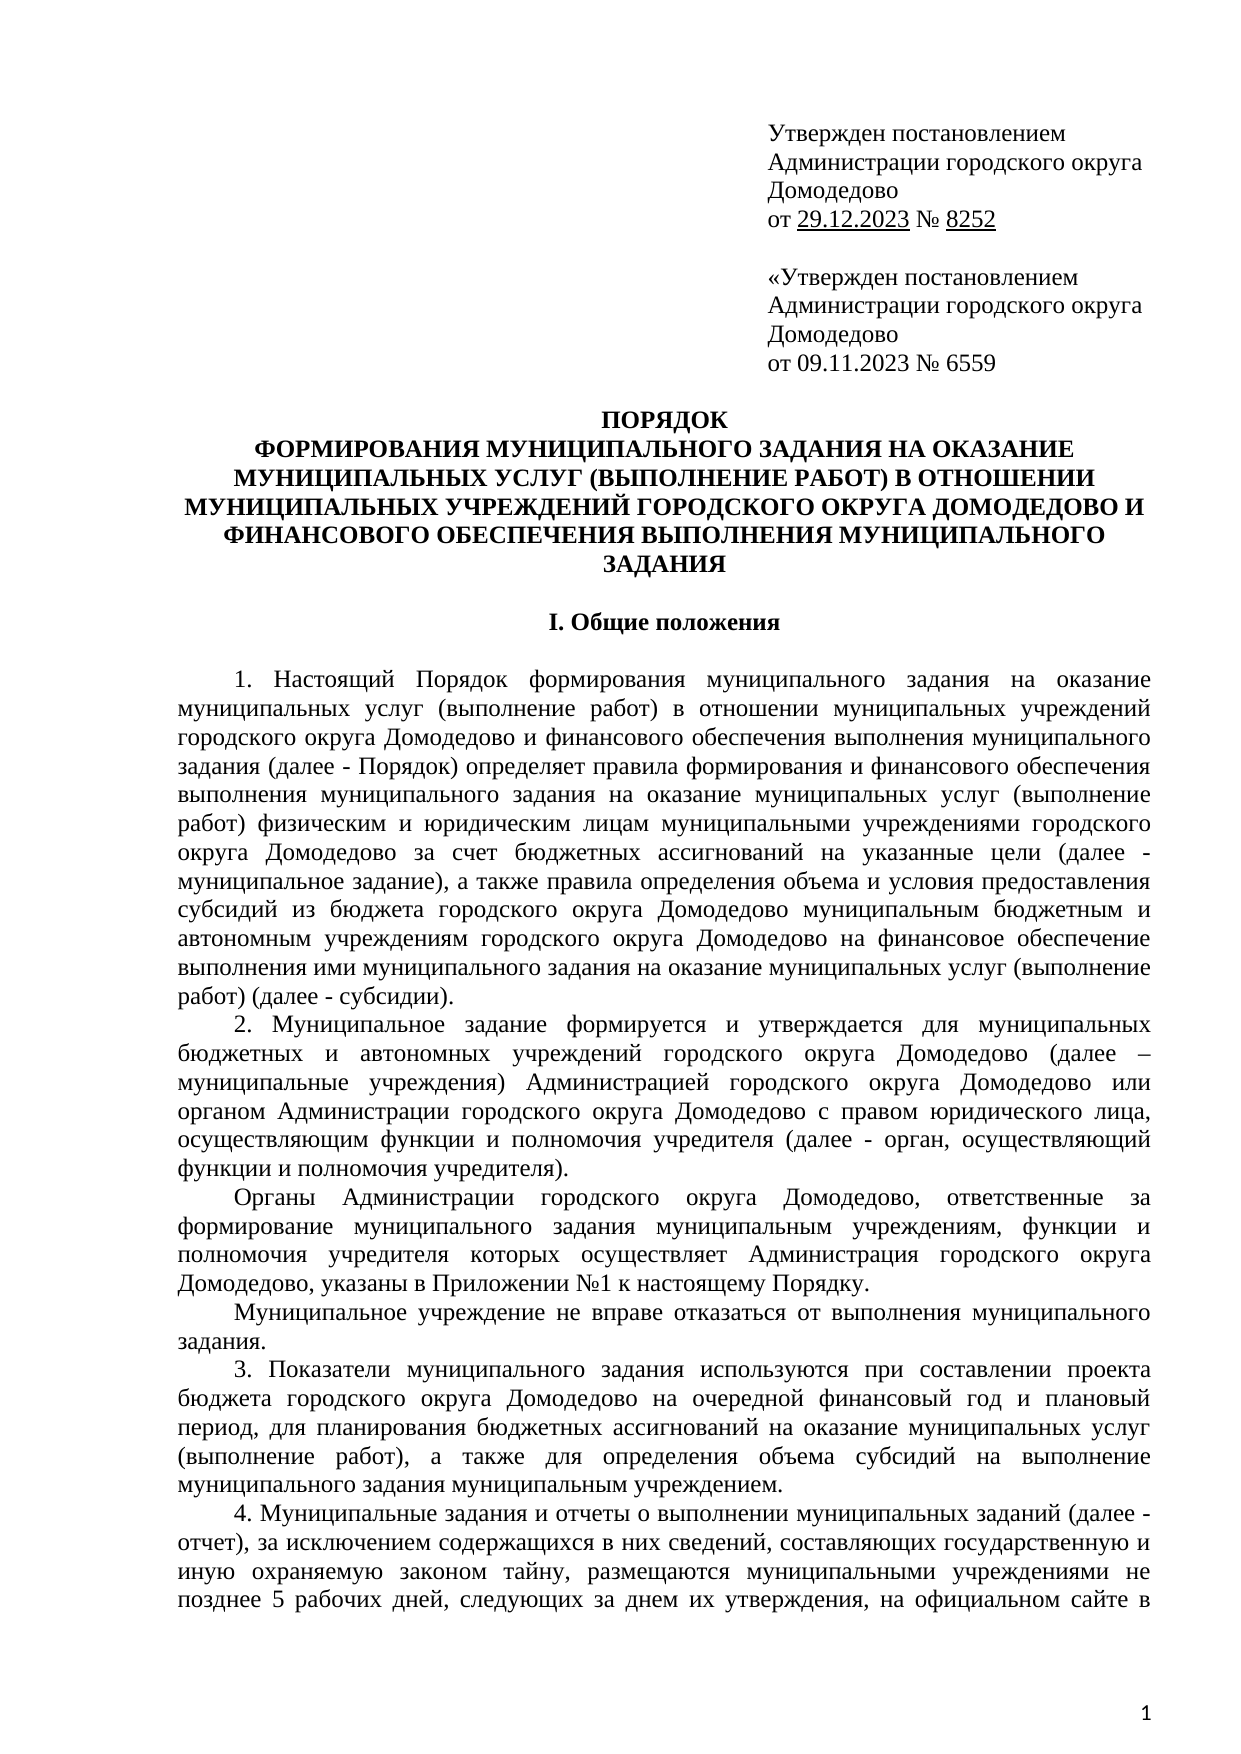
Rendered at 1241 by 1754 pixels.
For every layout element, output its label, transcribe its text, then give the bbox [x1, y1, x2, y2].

title МУНИЦИПАЛЬНЫХ УЧРЕЖДЕНИЙ ГОРОДСКОГО ОКРУГА ДОМОДЕДОВО И ФИНАНСОВОГО ОБЕСПЕЧЕНИЯ ВЫПОЛНЕНИЯ МУНИЦИПАЛЬНОГО ЗАДАНИЯ [177, 492, 1152, 578]
text 3. Показатели муниципального задания используются при составлении проекта бюджета городского округа Домодедово на очередной финансовый год и плановый период, для планирования бюджетных ассигнований на оказание муниципальных услуг (выполнение работ), а также для определения объема субсидий на выполнение муниципального задания муниципальным учреждением. [177, 1354, 1152, 1498]
text «Утвержден постановлением [693, 262, 1152, 291]
text Органы Администрации городского округа Домодедово, ответственные за формирование муниципального задания муниципальным учреждениям, функции и полномочия учредителя которых осуществляет Администрация городского округа Домодедово, указаны в Приложении №1 к настоящему Порядку. [177, 1182, 1152, 1297]
text Администрации городского округа [767, 147, 1152, 176]
text Администрации городского округа [767, 291, 1152, 319]
title I. Общие положения [177, 607, 1152, 636]
text от 09.11.2023 № 6559 [693, 348, 1152, 377]
text Домодедово [693, 319, 1152, 348]
title МУНИЦИПАЛЬНЫХ УСЛУГ (ВЫПОЛНЕНИЕ РАБОТ) В ОТНОШЕНИИ [177, 463, 1152, 492]
text 2. Муниципальное задание формируется и утверждается для муниципальных бюджетных и автономных учреждений городского округа Домодедово (далее – муниципальные учреждения) Администрацией городского округа Домодедово или органом Администрации городского округа Домодедово с правом юридического лица, осуществляющим функции и полномочия учредителя (далее - орган, осуществляющий функции и полномочия учредителя). [177, 1009, 1152, 1182]
text Утвержден постановлением [693, 118, 1152, 147]
title ФОРМИРОВАНИЯ МУНИЦИПАЛЬНОГО ЗАДАНИЯ НА ОКАЗАНИЕ [177, 434, 1152, 463]
text от 29.12.2023 № 8252 [693, 204, 1152, 233]
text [177, 1498, 1152, 1613]
title ПОРЯДОК [177, 406, 1152, 434]
text Муниципальное учреждение не вправе отказаться от выполнения муниципального задания. [177, 1297, 1152, 1354]
text 1. Настоящий Порядок формирования муниципального задания на оказание муниципальных услуг (выполнение работ) в отношении муниципальных учреждений городского округа Домодедово и финансового обеспечения выполнения муниципального задания (далее - Порядок) определяет правила формирования и финансового обеспечения выполнения муниципального задания на оказание муниципальных услуг (выполнение работ) физическим и юридическим лицам муниципальными учреждениями городского округа Домодедово за счет бюджетных ассигнований на указанные цели (далее - муниципальное задание), а также правила определения объема и условия предоставления субсидий из бюджета городского округа Домодедово муниципальным бюджетным и автономным учреждениям городского округа Домодедово на финансовое обеспечение выполнения ими муниципального задания на оказание муниципальных услуг (выполнение работ) (далее - субсидии). [177, 664, 1152, 1009]
text Домодедово [693, 176, 1152, 204]
